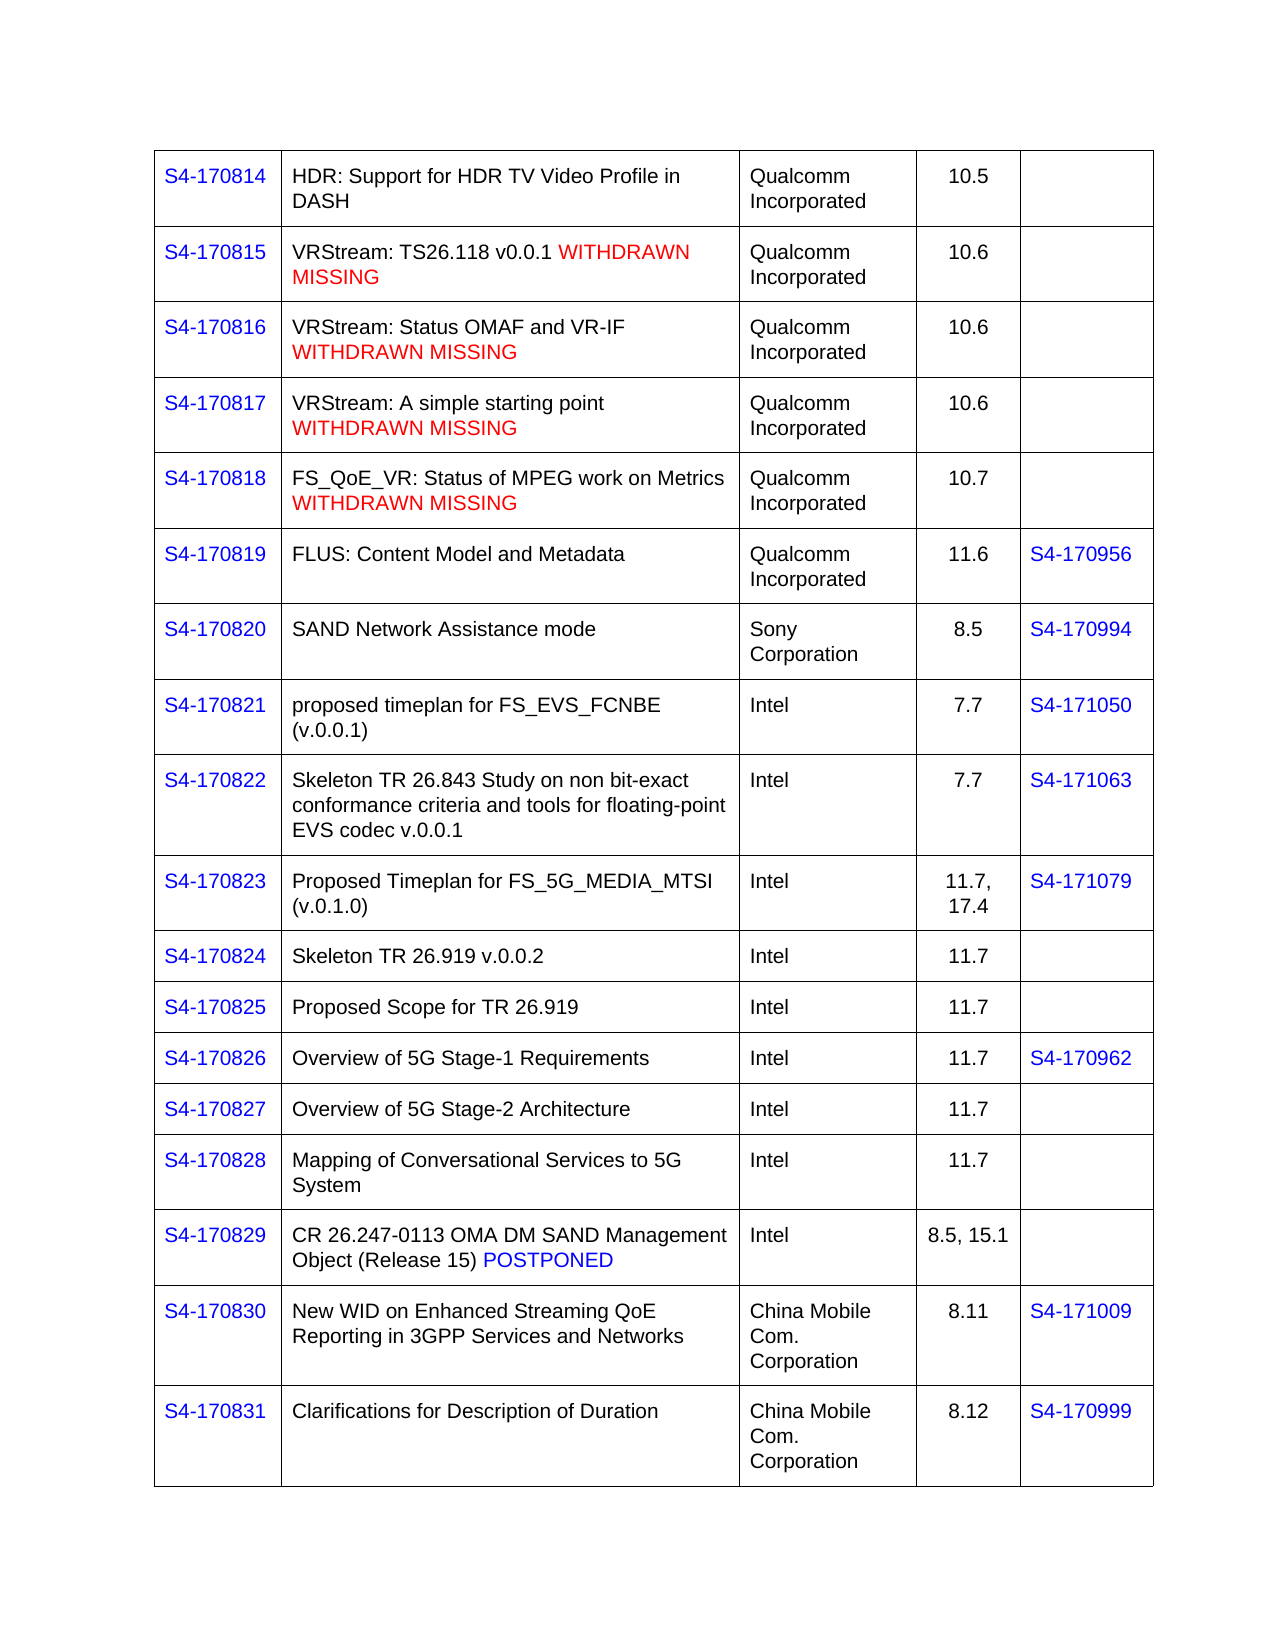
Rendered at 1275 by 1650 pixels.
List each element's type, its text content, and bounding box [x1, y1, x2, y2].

table_cell New WID on Enhanced Streaming QoE Reporting in 3GPP Services and Networks [282, 1286, 739, 1385]
table_cell Intel [740, 1135, 916, 1209]
table_cell 10.6 [917, 302, 1020, 377]
table_cell S4-170817 [155, 378, 281, 452]
table_cell [1021, 453, 1153, 528]
table_cell Qualcomm Incorporated [740, 529, 916, 603]
table_cell Qualcomm Incorporated [740, 227, 916, 301]
table_cell Intel [740, 931, 916, 981]
table_cell Proposed Scope for TR 26.919 [282, 982, 739, 1032]
table_cell 10.6 [917, 227, 1020, 301]
table_cell S4-170829 [155, 1210, 281, 1284]
table_cell S4-170815 [155, 227, 281, 301]
table_cell S4-170824 [155, 931, 281, 981]
table_cell Intel [740, 856, 916, 930]
table_cell Overview of 5G Stage-2 Architecture [282, 1084, 739, 1133]
table_cell China Mobile Com. Corporation [740, 1286, 916, 1385]
table_cell S4-171009 [1021, 1286, 1153, 1385]
table_cell Skeleton TR 26.843 Study on non bit-exact conformance criteria and tools for floating-point EVS codec v.0.0.1 [282, 755, 739, 855]
table_cell S4-170956 [1021, 529, 1153, 603]
table_cell proposed timeplan for FS_EVS_FCNBE (v.0.0.1) [282, 680, 739, 754]
table_cell 8.5, 15.1 [917, 1210, 1020, 1284]
table_cell 11.7 [917, 1084, 1020, 1133]
table_cell Intel [740, 755, 916, 855]
table_cell S4-170823 [155, 856, 281, 930]
table_cell 10.6 [917, 378, 1020, 452]
table_cell 11.7 [917, 1135, 1020, 1209]
table_cell SAND Network Assistance mode [282, 604, 739, 679]
table_cell S4-171050 [1021, 680, 1153, 754]
table_cell S4-170962 [1021, 1033, 1153, 1083]
table_cell 11.7 [917, 982, 1020, 1032]
table_cell VRStream: TS26.118 v0.0.1 WITHDRAWN MISSING [282, 227, 739, 301]
table_cell VRStream: Status OMAF and VR-IF WITHDRAWN MISSING [282, 302, 739, 377]
table_cell [1021, 378, 1153, 452]
table_cell S4-170816 [155, 302, 281, 377]
table_cell S4-170994 [1021, 604, 1153, 679]
table_cell 11.7 [917, 931, 1020, 981]
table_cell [740, 151, 916, 226]
table_cell 8.11 [917, 1286, 1020, 1385]
table_cell 11.7 [917, 1033, 1020, 1083]
table_cell Intel [740, 1033, 916, 1083]
table_cell Intel [740, 1084, 916, 1133]
table_cell FLUS: Content Model and Metadata [282, 529, 739, 603]
table_cell S4-170825 [155, 982, 281, 1032]
table_cell Qualcomm Incorporated [740, 378, 916, 452]
table_cell S4-170822 [155, 755, 281, 855]
table_cell S4-170826 [155, 1033, 281, 1083]
table_cell Proposed Timeplan for FS_5G_MEDIA_MTSI (v.0.1.0) [282, 856, 739, 930]
table_cell S4-170819 [155, 529, 281, 603]
table_cell 8.5 [917, 604, 1020, 679]
table_cell [1021, 982, 1153, 1032]
table_cell [1021, 1084, 1153, 1133]
table_cell Qualcomm Incorporated [740, 302, 916, 377]
table_cell CR 26.247-0113 OMA DM SAND Management Object (Release 15) POSTPONED [282, 1210, 739, 1284]
table_cell Overview of 5G Stage-1 Requirements [282, 1033, 739, 1083]
table_cell Sony Corporation [740, 604, 916, 679]
table_cell S4-170818 [155, 453, 281, 528]
table_cell S4-170827 [155, 1084, 281, 1133]
table_cell Mapping of Conversational Services to 5G System [282, 1135, 739, 1209]
table_cell Intel [740, 982, 916, 1032]
table_cell Skeleton TR 26.919 v.0.0.2 [282, 931, 739, 981]
table_cell S4-170830 [155, 1286, 281, 1385]
table_cell Intel [740, 680, 916, 754]
table_cell FS_QoE_VR: Status of MPEG work on Metrics WITHDRAWN MISSING [282, 453, 739, 528]
table_cell [1021, 302, 1153, 377]
table_cell Qualcomm Incorporated [740, 453, 916, 528]
table_cell Intel [740, 1210, 916, 1284]
table_cell S4-170820 [155, 604, 281, 679]
table_cell HDR: Support for HDR TV Video Profile in DASH [282, 151, 739, 226]
table_cell [1021, 1210, 1153, 1284]
table_cell 7.7 [917, 755, 1020, 855]
table_cell Clarifications for Description of Duration [282, 1386, 739, 1486]
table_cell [740, 1386, 916, 1486]
table_cell 8.12 [917, 1386, 1020, 1486]
table_cell S4-170831 [155, 1386, 281, 1486]
table_cell 11.6 [917, 529, 1020, 603]
table_cell S4-171063 [1021, 755, 1153, 855]
table_cell [1021, 227, 1153, 301]
table_cell [1021, 151, 1153, 226]
table_cell [1021, 1135, 1153, 1209]
table_cell S4-170821 [155, 680, 281, 754]
table_cell 10.7 [917, 453, 1020, 528]
table_cell S4-170999 [1021, 1386, 1153, 1486]
table_cell S4-170828 [155, 1135, 281, 1209]
table_cell S4-170814 [155, 151, 281, 226]
table_cell [1021, 931, 1153, 981]
table_cell S4-171079 [1021, 856, 1153, 930]
table_cell VRStream: A simple starting point WITHDRAWN MISSING [282, 378, 739, 452]
table_cell 11.7, 17.4 [917, 856, 1020, 930]
table_cell 10.5 [917, 151, 1020, 226]
table_cell 7.7 [917, 680, 1020, 754]
